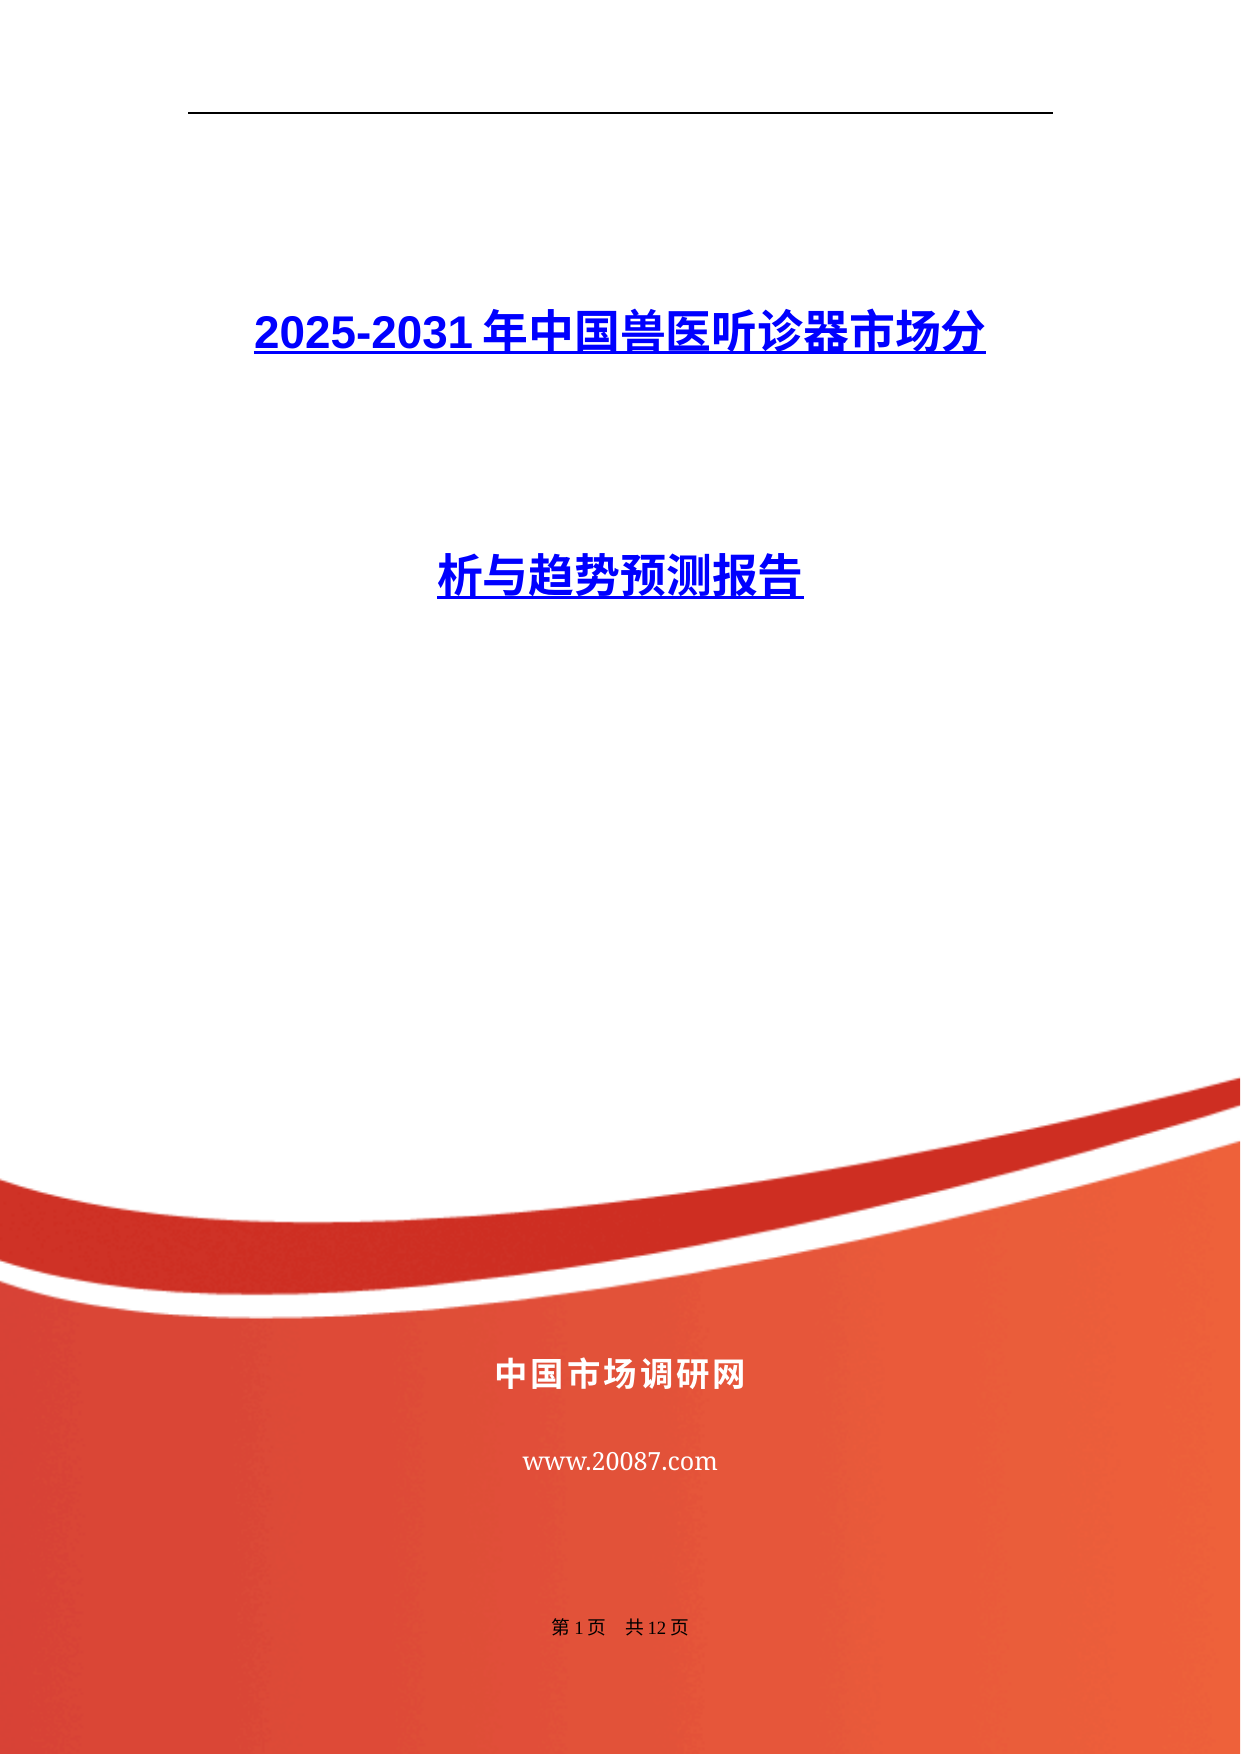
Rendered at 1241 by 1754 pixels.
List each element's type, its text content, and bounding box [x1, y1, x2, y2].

subtitle 中国市场调研网 [187, 1339, 1053, 1404]
table_header 2025-2031年中国兽医听诊器市场分析与趋势预测报告 [188, 207, 1053, 773]
text www.20087.com [187, 1428, 1053, 1493]
picture [0, 1006, 1241, 1754]
